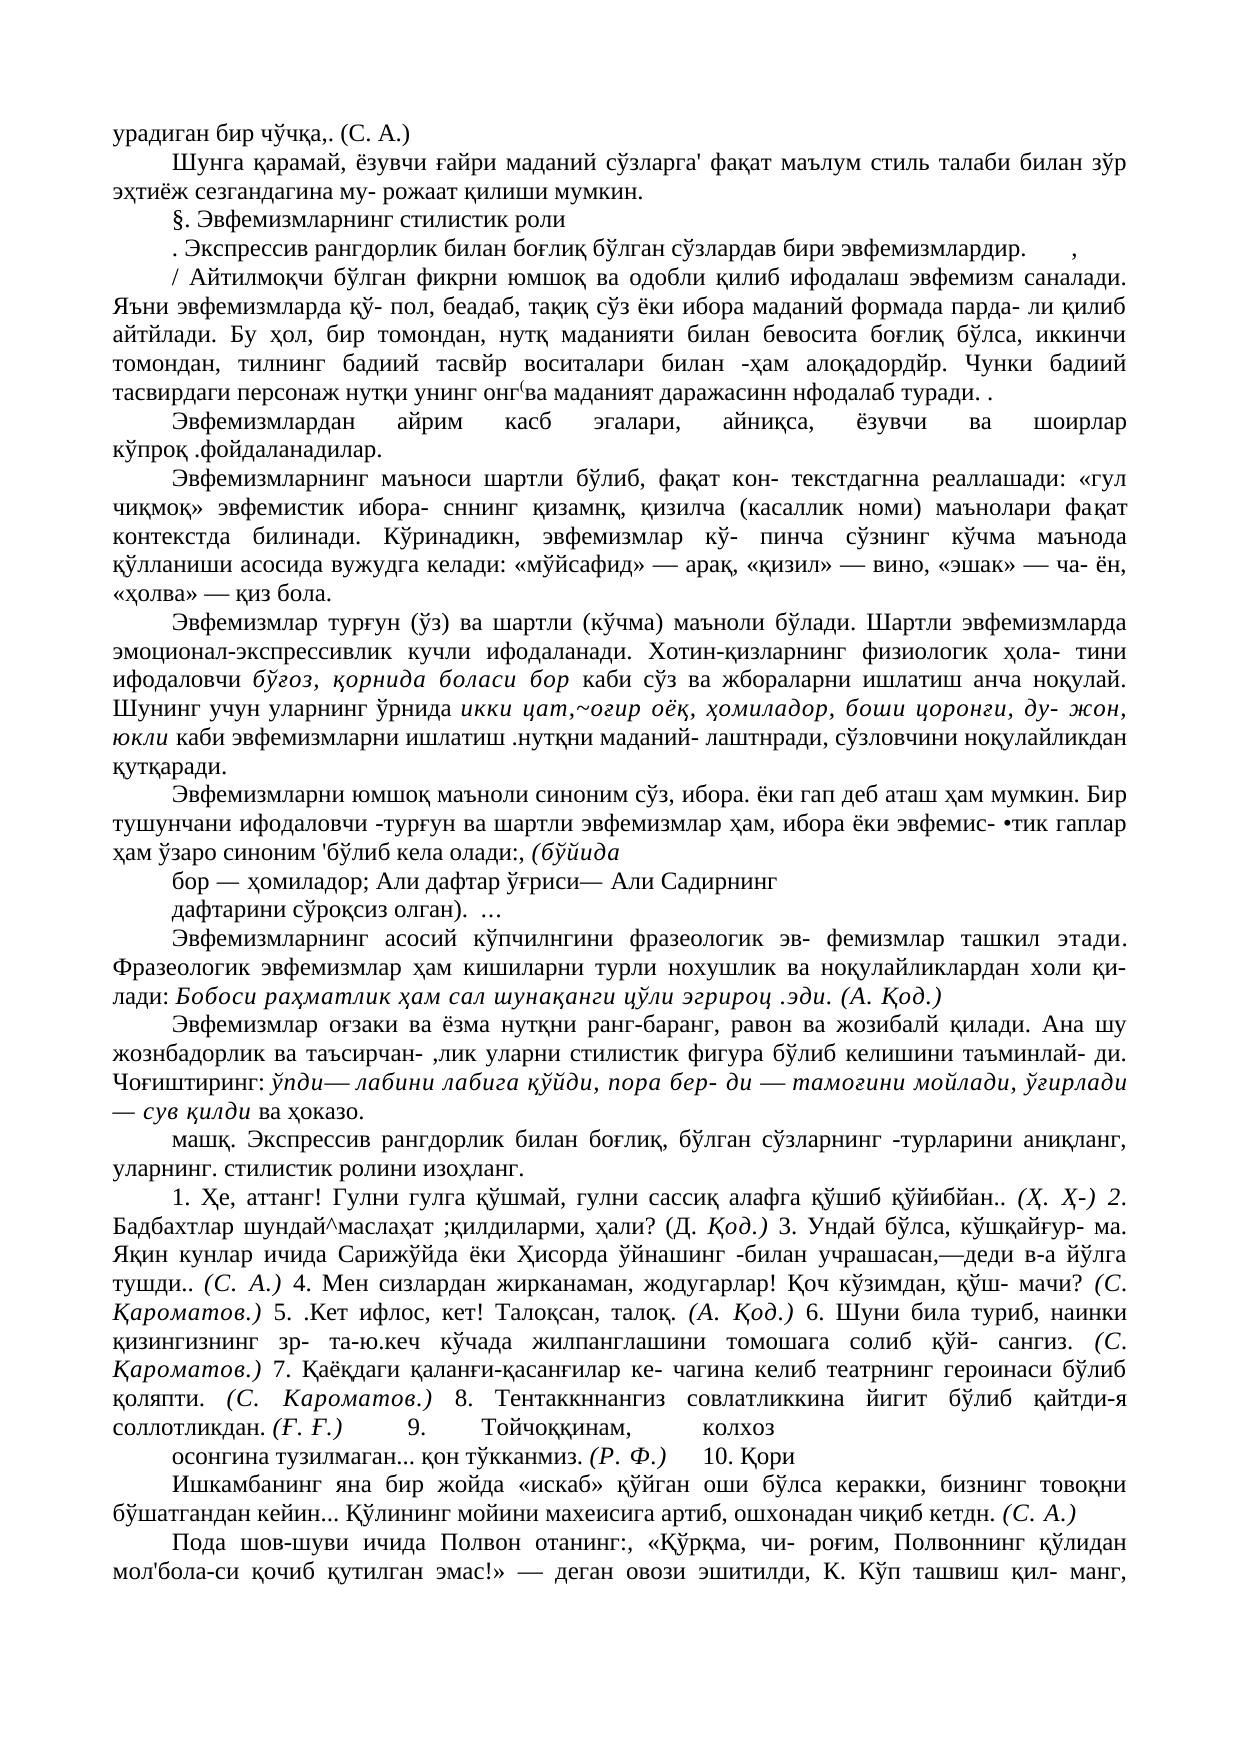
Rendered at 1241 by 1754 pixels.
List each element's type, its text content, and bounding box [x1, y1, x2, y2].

text / Айтилмоқчи бўлган фикрни юмшоқ ва одобли қилиб ифодалаш эвфемизм саналади. Яъни эвфемизмларда қў- пол, беадаб, тақиқ сўз ёки ибора маданий формада парда- ли қилиб айтйлади. Бу ҳол, бир томондан, нутқ маданияти билан бевосита боғлиқ бўлса, иккинчи томондан, тилнинг бадиий тасвйр воситалари билан -ҳам алоқадордйр. Чунки бадиий тасвирдаги персонаж нутқи унинг онг(ва маданият даражасинн нфодалаб туради. . [112, 262, 1128, 406]
text §. Эвфемизмларнинг стилистик роли [112, 204, 1128, 233]
text бор — ҳомиладор; Али дафтар ўғриси— Али Садирнинг [112, 866, 1128, 894]
text дафтарини сўроқсиз олган). ... [112, 894, 1128, 923]
text Шунга қарамай, ёзувчи ғайри маданий сўзларга' фақат маълум стиль талаби билан зўр эҳтиёж сезгандагина му- рожаат қилиши мумкин. [112, 147, 1128, 204]
text Эвфемизмларни юмшоқ маъноли синоним сўз, ибора. ёки гап деб аташ ҳам мумкин. Бир тушунчани ифодаловчи -турғун ва шартли эвфемизмлар ҳам, ибора ёки эвфемис- •тик гаплар ҳам ўзаро синоним 'бўлиб кела олади:, (бўйида [112, 779, 1128, 866]
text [112, 1527, 1128, 1584]
text . Экспрессив рангдорлик билан боғлиқ бўлган сўзлардав бири эвфемизмлардир. , [112, 233, 1128, 262]
text Эвфемизмлар оғзаки ва ёзма нутқни ранг-баранг, равон ва жозибалй қилади. Ана шу жознбадорлик ва таъсирчан- ,лик уларни стилистик фигура бўлиб келишини таъминлай- ди. Чоғиштиринг: ўпди— лабини лабига қўйди, пора бер- ди — тамоғини мойлади, ўғирлади — сув қилди ва ҳоказо. [112, 1009, 1128, 1124]
text осонгина тузилмаган... қон тўкканмиз. (Р. Ф.) 10. Қори [112, 1441, 1128, 1469]
text Эвфемизмлар турғун (ўз) ва шартли (кўчма) маъноли бўлади. Шартли эвфемизмларда эмоционал-экспрессивлик кучли ифодаланади. Хотин-қизларнинг физиологик ҳола- тини ифодаловчи бўғоз, қорнида боласи бор каби сўз ва жбораларни ишлатиш анча ноқулай. Шунинг учун уларнинг ўрнида икки цат,~оғир оёқ, ҳомиладор, боши цоронғи, ду- жон, юкли каби эвфемизмларни ишлатиш .нутқни маданий- лаштнради, сўзловчини ноқулайликдан қутқаради. [112, 607, 1128, 779]
text Эвфемизмларнинг маъноси шартли бўлиб, фақат кон- текстдагнна реаллашади: «гул чиқмоқ» эвфемистик ибора- сннинг қизамнқ, қизилча (касаллик номи) маънолари фақат контекстда билинади. Кўринадикн, эвфемизмлар кў- пинча сўзнинг кўчма маънода қўлланиши асосида вужудга келади: «мўйсафид» — арақ, «қизил» — вино, «эшак» — ча- ён, «ҳолва» — қиз бола. [112, 463, 1128, 607]
text Ишкамбанинг яна бир жойда «искаб» қўйган оши бўлса керакки, бизнинг товоқни бўшатгандан кейин... Қўлининг мойини махеисига артиб, ошхонадан чиқиб кетдн. (С. А.) [112, 1469, 1128, 1527]
text машқ. Экспрессив рангдорлик билан боғлиқ, бўлган сўзларнинг -турларини аниқланг, уларнинг. стилистик ролини изоҳланг. [112, 1124, 1128, 1182]
text 1. Ҳе, аттанг! Гулни гулга қўшмай, гулни сассиқ алафга қўшиб қўйибйан.. (Ҳ. Ҳ-) 2. Бадбахтлар шундай^маслаҳат ;қилдиларми, ҳали? (Д. Қод.) 3. Ундай бўлса, кўшқайғур- ма. Яқин кунлар ичида Сарижўйда ёки Ҳисорда ўйнашинг -билан учрашасан,—деди в-а йўлга тушди.. (С. А.) 4. Мен сизлардан жирканаман, жодугарлар! Қоч кўзимдан, қўш- мачи? (С. Қароматов.) 5. .Кет ифлос, кет! Талоқсан, талоқ. (А. Қод.) 6. Шуни била туриб, наинки қизингизнинг зр- та-ю.кеч кўчада жилпанглашини томошага солиб қўй- сангиз. (С. Қароматов.) 7. Қаёқдаги қаланғи-қасанғилар ке- чагина келиб театрнинг героинаси бўлиб қоляпти. (С. Кароматов.) 8. Тентаккннангиз совлатликкина йигит бўлиб қайтди-я соллотликдан. (Ғ. Ғ.) 9. Тойчоққинам, колхоз [112, 1182, 1128, 1441]
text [112, 118, 1128, 147]
text Эвфемизмлардан айрим касб эгалари, айниқса, ёзувчи ва шоирлар кўпроқ .фойдаланадилар. [112, 406, 1128, 463]
text Эвфемизмларнинг асосий кўпчилнгини фразеологик эв- фемизмлар ташкил этади. Фразеологик эвфемизмлар ҳам кишиларни турли нохушлик ва ноқулайликлардан холи қи- лади: Бобоси раҳматлик ҳам сал шунақанги цўли эгрироц .эди. (А. Қод.) [112, 923, 1128, 1009]
